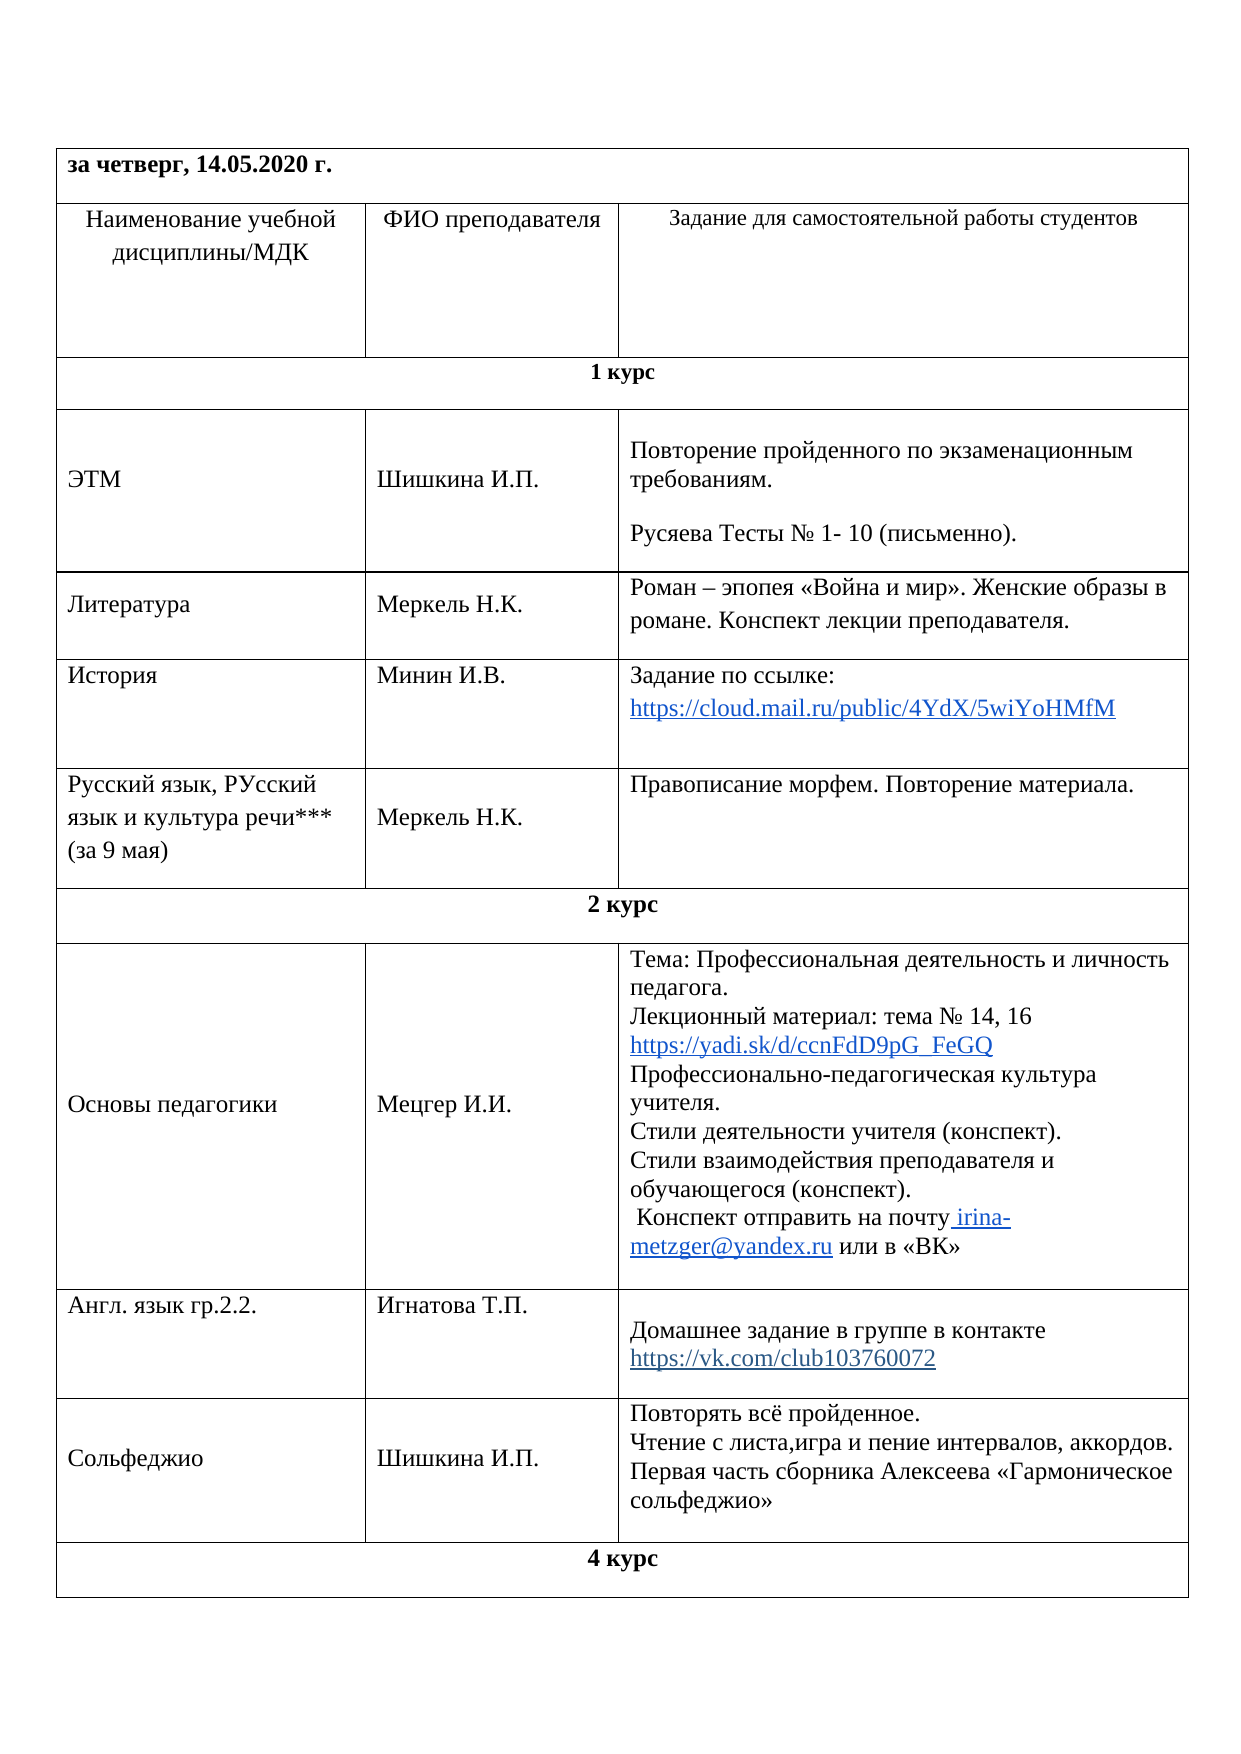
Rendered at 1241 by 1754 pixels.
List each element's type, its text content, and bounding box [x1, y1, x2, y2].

table_cell Домашнее задание в группе в контакте https://vk.com/club103760072 [619, 1290, 1188, 1397]
table_cell 1 курс [57, 358, 1188, 409]
table_cell ФИО преподавателя [366, 204, 618, 357]
table_cell Задание по ссылке: https://cloud.mail.ru/public/4YdX/5wiYoHMfM [619, 660, 1188, 768]
table_cell Мецгер И.И. [366, 944, 618, 1289]
table_cell Игнатова Т.П. [366, 1290, 618, 1397]
table_cell Русский язык, РУсский язык и культура речи*** (за 9 мая) [57, 769, 365, 888]
table_cell Меркель Н.К. [366, 769, 618, 888]
table_cell Повторять всё пройденное. Чтение с листа,игра и пение интервалов, аккордов. Первая часть сборника Алексеева «Гармоническое сольфеджио» [619, 1399, 1188, 1542]
table_cell Наименование учебной дисциплины/МДК [57, 204, 365, 357]
table_cell Повторение пройденного по экзаменационным требованиям. Русяева Тесты № 1- 10 (письменно). [619, 410, 1188, 571]
table_cell Шишкина И.П. [366, 1399, 618, 1542]
table_cell Роман – эпопея «Война и мир». Женские образы в романе. Конспект лекции преподавателя. [619, 573, 1188, 659]
table_cell Шишкина И.П. [366, 410, 618, 571]
table_cell Литература [57, 573, 365, 659]
table_cell 4 курс [57, 1543, 1188, 1597]
table_cell Основы педагогики [57, 944, 365, 1289]
table_cell Меркель Н.К. [366, 573, 618, 659]
table_cell Тема: Профессиональная деятельность и личность педагога. Лекционный материал: тема № 14, 16 https://yadi.sk/d/ccnFdD9pG_FeGQ Профессионально-педагогическая культура учителя. Стили деятельности учителя (конспект). Стили взаимодействия преподавателя и обучающегося (конспект). Конспект отправить на почту irina-metzger@yandex.ru или в «ВК» [619, 944, 1188, 1289]
table_cell Минин И.В. [366, 660, 618, 768]
table_cell ЭТМ [57, 410, 365, 571]
table_cell История [57, 660, 365, 768]
table_cell 2 курс [57, 889, 1188, 943]
table_cell Правописание морфем. Повторение материала. [619, 769, 1188, 888]
table_cell Задание для самостоятельной работы студентов [619, 204, 1188, 357]
table_header за четверг, 14.05.2020 г. [57, 149, 1188, 203]
table_cell Англ. язык гр.2.2. [57, 1290, 365, 1397]
table_cell Сольфеджио [57, 1399, 365, 1542]
